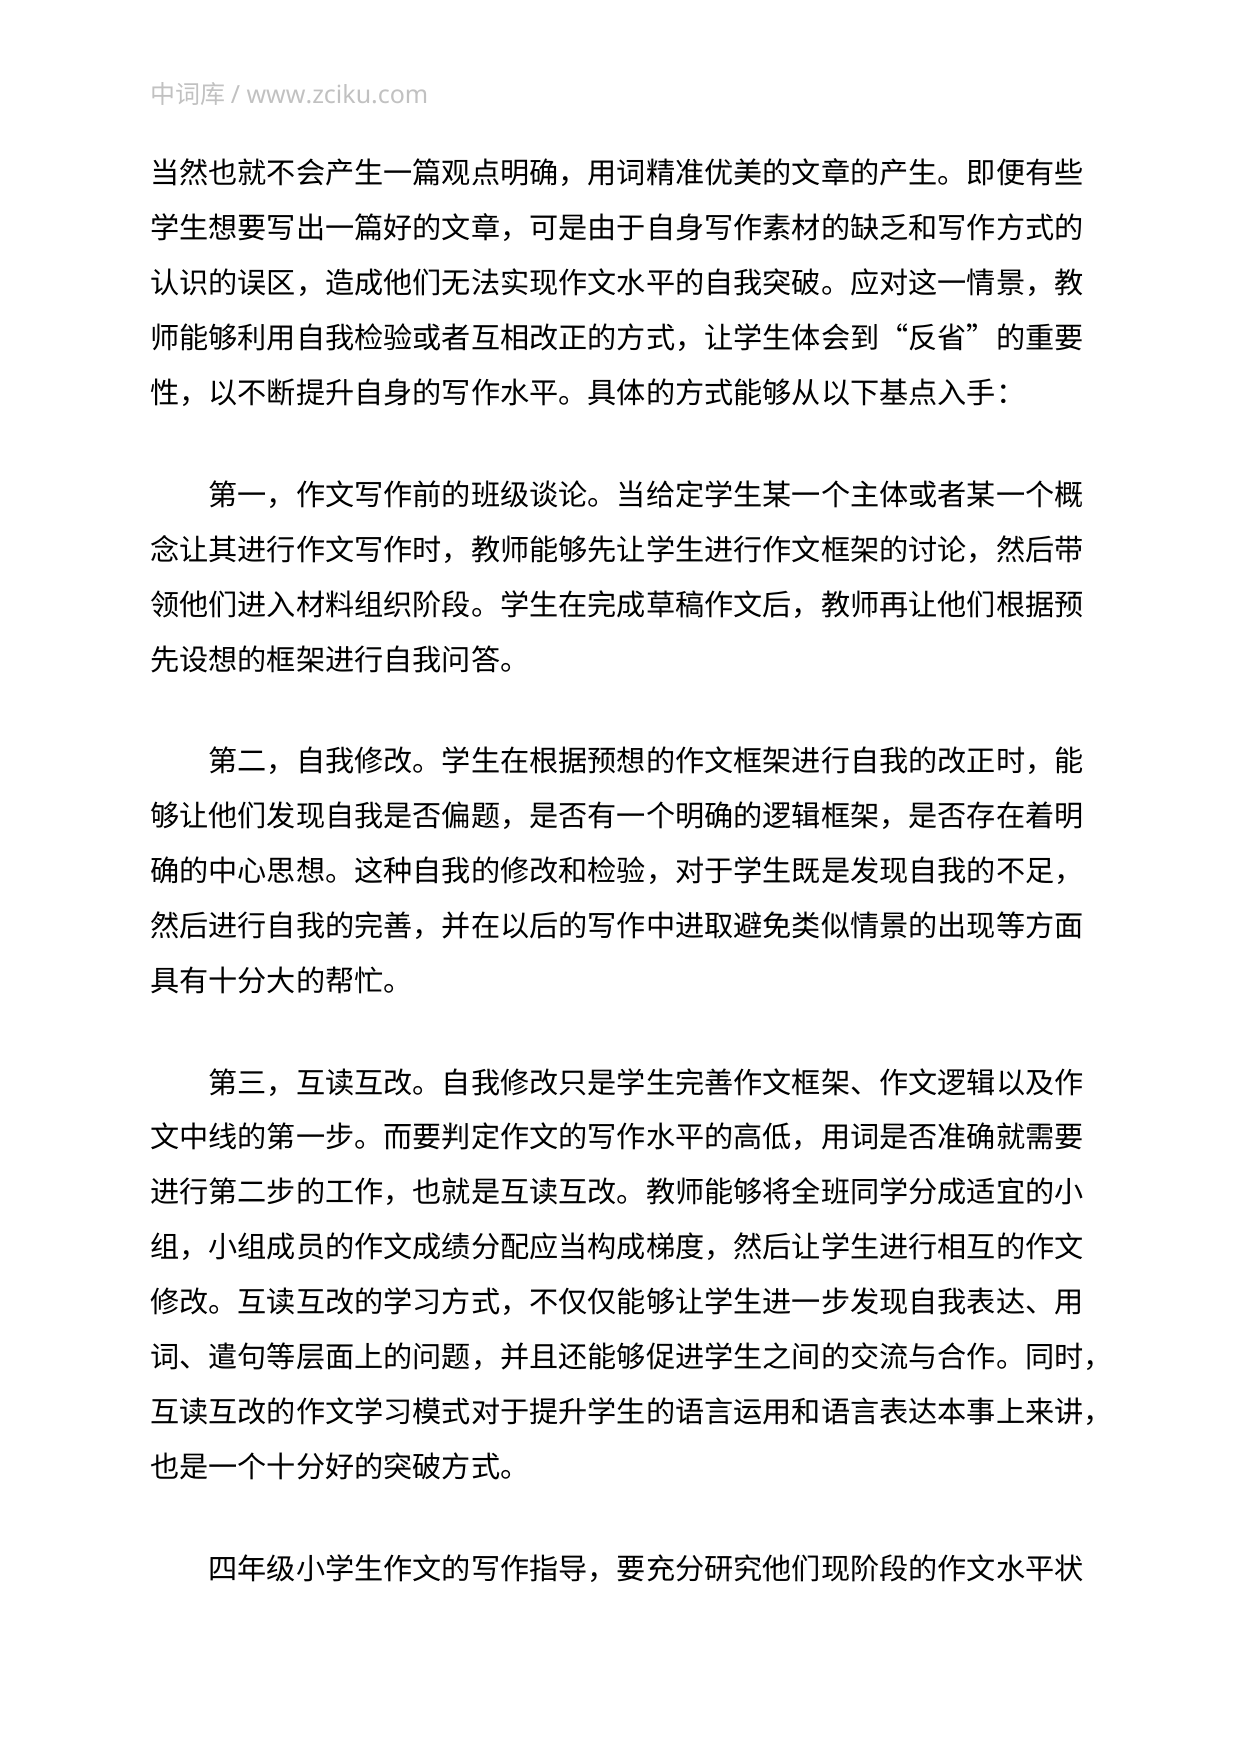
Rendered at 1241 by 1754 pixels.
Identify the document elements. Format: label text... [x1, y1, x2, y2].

text 第三，互读互改。自我修改只是学生完善作文框架、作文逻辑以及作文中线的第一步。而要判定作文的写作水平的高低，用词是否准确就需要进行第二步的工作，也就是互读互改。教师能够将全班同学分成适宜的小组，小组成员的作文成绩分配应当构成梯度，然后让学生进行相互的作文修改。互读互改的学习方式，不仅仅能够让学生进一步发现自我表达、用词、遣句等层面上的问题，并且还能够促进学生之间的交流与合作。同时，互读互改的作文学习模式对于提升学生的语言运用和语言表达本事上来讲，也是一个十分好的突破方式。 [150, 1059, 1090, 1486]
text 第一，作文写作前的班级谈论。当给定学生某一个主体或者某一个概念让其进行作文写作时，教师能够先让学生进行作文框架的讨论，然后带领他们进入材料组织阶段。学生在完成草稿作文后，教师再让他们根据预先设想的框架进行自我问答。 [150, 471, 1090, 678]
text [150, 1545, 1090, 1587]
text 第二，自我修改。学生在根据预想的作文框架进行自我的改正时，能够让他们发现自我是否偏题，是否有一个明确的逻辑框架，是否存在着明确的中心思想。这种自我的修改和检验，对于学生既是发现自我的不足，然后进行自我的完善，并在以后的写作中进取避免类似情景的出现等方面具有十分大的帮忙。 [150, 738, 1090, 1000]
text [150, 150, 1090, 412]
